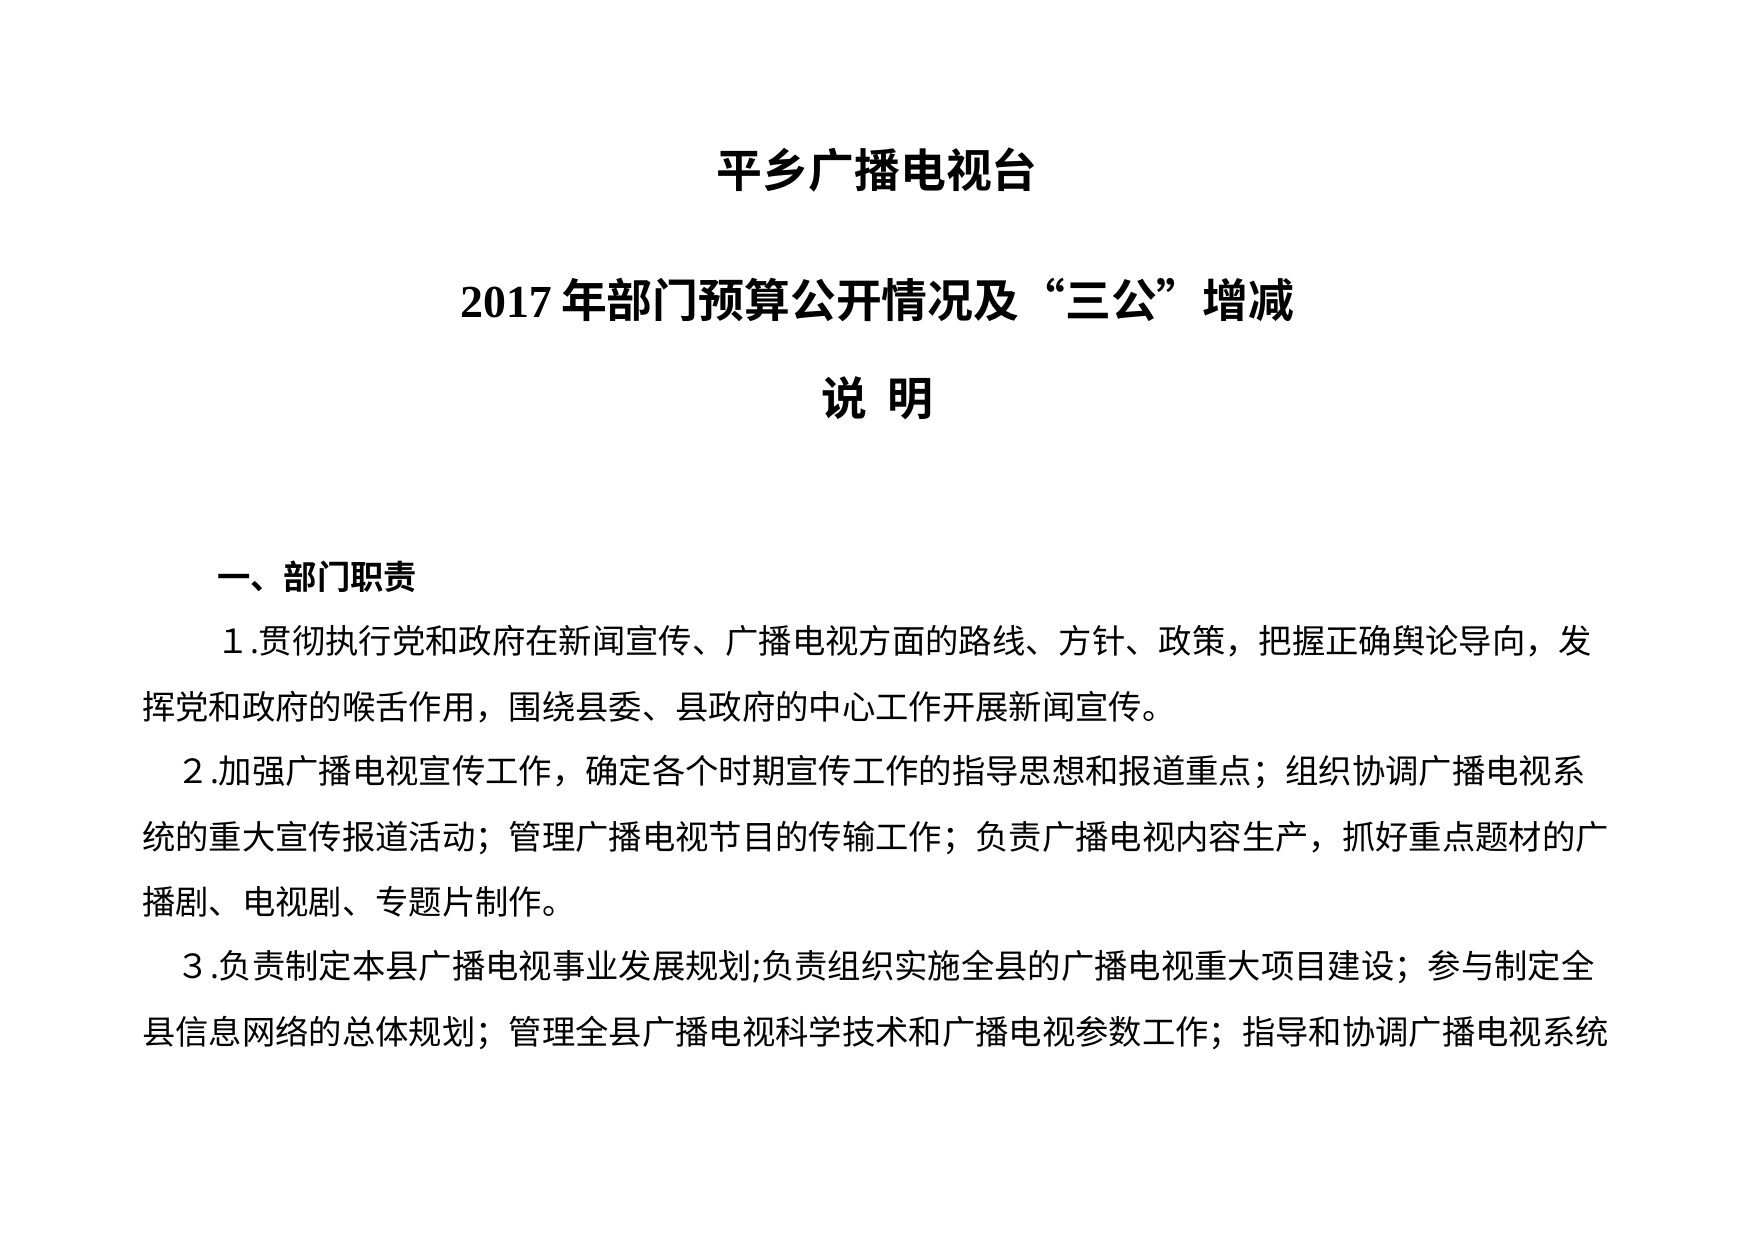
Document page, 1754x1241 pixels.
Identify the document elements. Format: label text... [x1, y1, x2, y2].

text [142, 607, 1612, 1062]
text 平乡广播电视台 [142, 118, 1612, 216]
text 一、部门职责 [142, 542, 1612, 607]
text 说 明 [142, 346, 1612, 444]
text 2017年部门预算公开情况及“三公”增减 [142, 249, 1612, 346]
